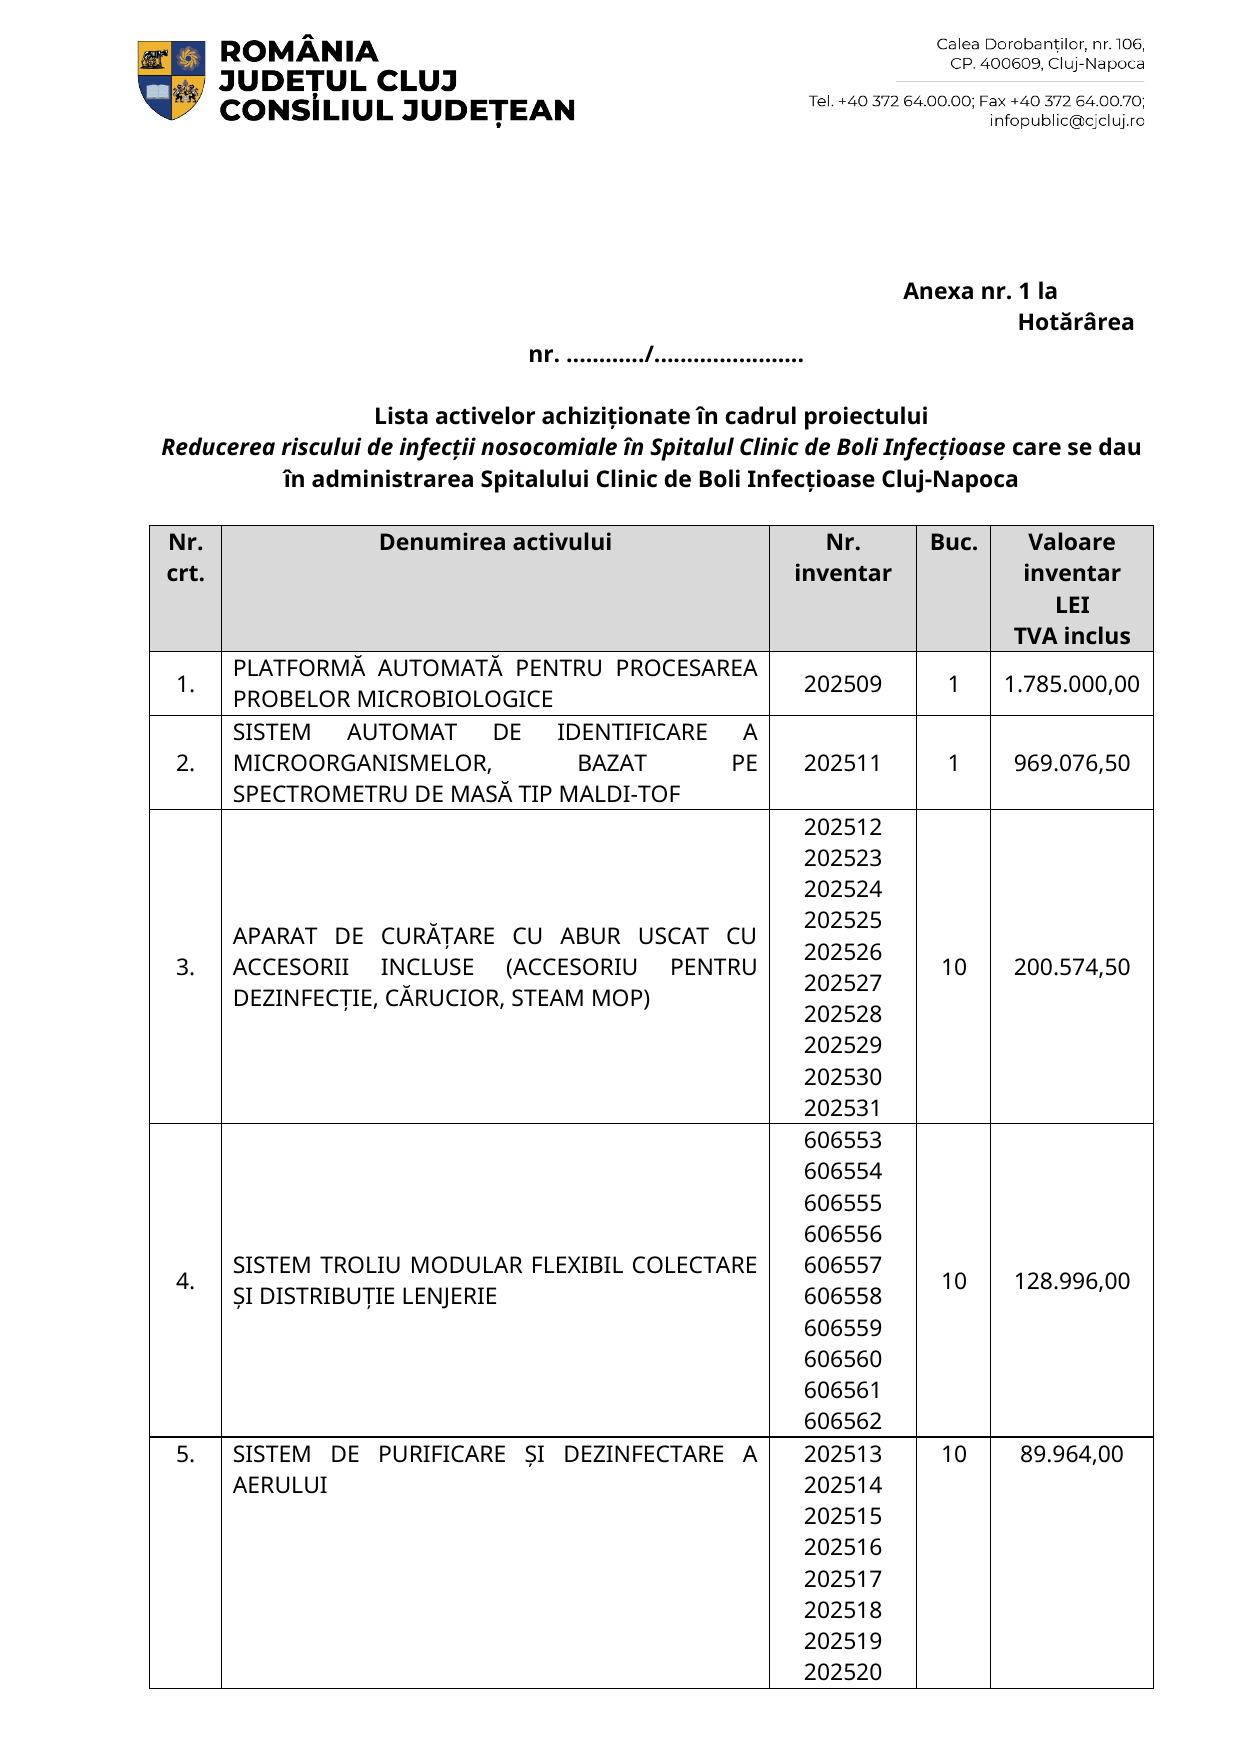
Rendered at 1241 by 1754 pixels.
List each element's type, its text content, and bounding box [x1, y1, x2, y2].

table_cell [150, 1124, 221, 1436]
table_cell APARAT DE CURĂȚARE CU ABUR USCAT CU ACCESORII INCLUSE (ACCESORIU PENTRU DEZINFECȚIE, CĂRUCIOR, STEAM MOP) [222, 810, 769, 1123]
table_cell 10 [917, 1438, 990, 1687]
table_cell [150, 1438, 221, 1687]
table_cell 202512 202523 202524 202525 202526 202527 202528 202529 202530 202531 [770, 810, 916, 1123]
table_cell 202509 [770, 652, 916, 714]
table_header Nr. inventar [770, 526, 916, 651]
table_cell SISTEM TROLIU MODULAR FLEXIBIL COLECTARE ȘI DISTRIBUȚIE LENJERIE [222, 1124, 769, 1436]
table_cell 606553 606554 606555 606556 606557 606558 606559 606560 606561 606562 [770, 1124, 916, 1436]
table_cell 128.996,00 [991, 1124, 1153, 1436]
table_cell 10 [917, 1124, 990, 1436]
table_cell [150, 810, 221, 1123]
table_cell 200.574,50 [991, 810, 1153, 1123]
text Anexa nr. 1 la [528, 275, 1139, 306]
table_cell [770, 1438, 916, 1687]
table_cell 10 [917, 810, 990, 1123]
table_header Valoare inventar LEI TVA inclus [991, 526, 1153, 651]
table_cell 969.076,50 [991, 716, 1153, 809]
text Reducerea riscului de infecții nosocomiale în Spitalul Clinic de Boli Infecțioase care se dau în administrarea Spitalului Clinic de Boli Infecțioase Cluj-Napoca [159, 431, 1143, 494]
table_header Buc. [917, 526, 990, 651]
table_cell [150, 716, 221, 809]
table_cell 202511 [770, 716, 916, 809]
table_cell 89.964,00 [991, 1438, 1153, 1687]
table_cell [222, 1438, 769, 1687]
table_header Denumirea activului [222, 526, 769, 651]
text Lista activelor achiziționate în cadrul proiectului [159, 400, 1143, 431]
table_cell 1.785.000,00 [991, 652, 1153, 714]
table_cell 1 [917, 652, 990, 714]
table_header Nr. crt. [150, 526, 221, 651]
table_cell SISTEM AUTOMAT DE IDENTIFICARE A MICROORGANISMELOR, BAZAT PE SPECTROMETRU DE MASĂ TIP MALDI-TOF [222, 716, 769, 809]
table_cell PLATFORMĂ AUTOMATĂ PENTRU PROCESAREA PROBELOR MICROBIOLOGICE [222, 652, 769, 714]
table_cell [150, 652, 221, 714]
picture [137, 34, 575, 128]
text Hotărârea nr. ............/....................... [528, 306, 1139, 369]
table_cell 1 [917, 716, 990, 809]
picture [808, 35, 1145, 130]
